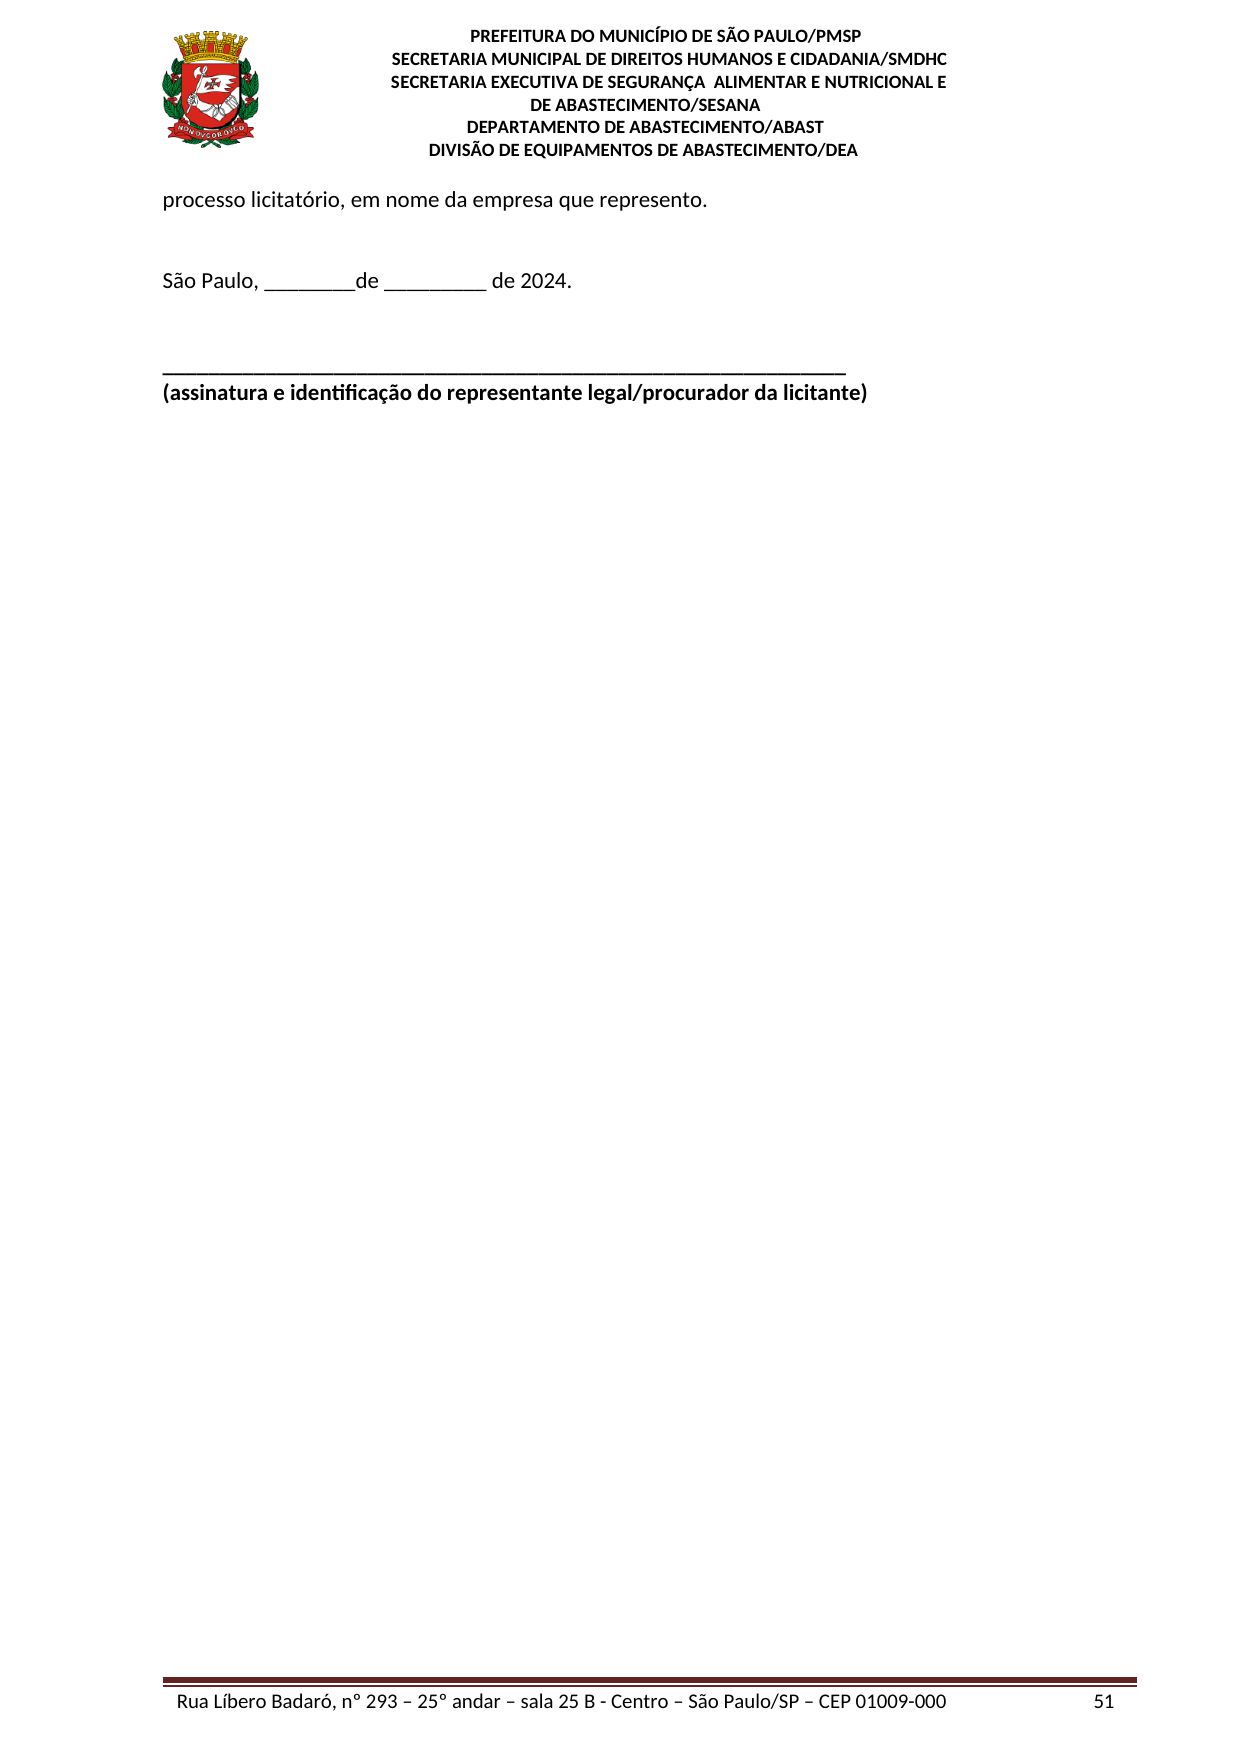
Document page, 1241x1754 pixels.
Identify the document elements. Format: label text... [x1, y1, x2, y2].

text ____________________________________________________________ [162, 351, 1137, 378]
text São Paulo, ________de _________ de 2024. [162, 266, 1137, 294]
text (assinatura e identificação do representante legal/procurador da licitante) [162, 378, 1137, 407]
picture [162, 31, 259, 148]
